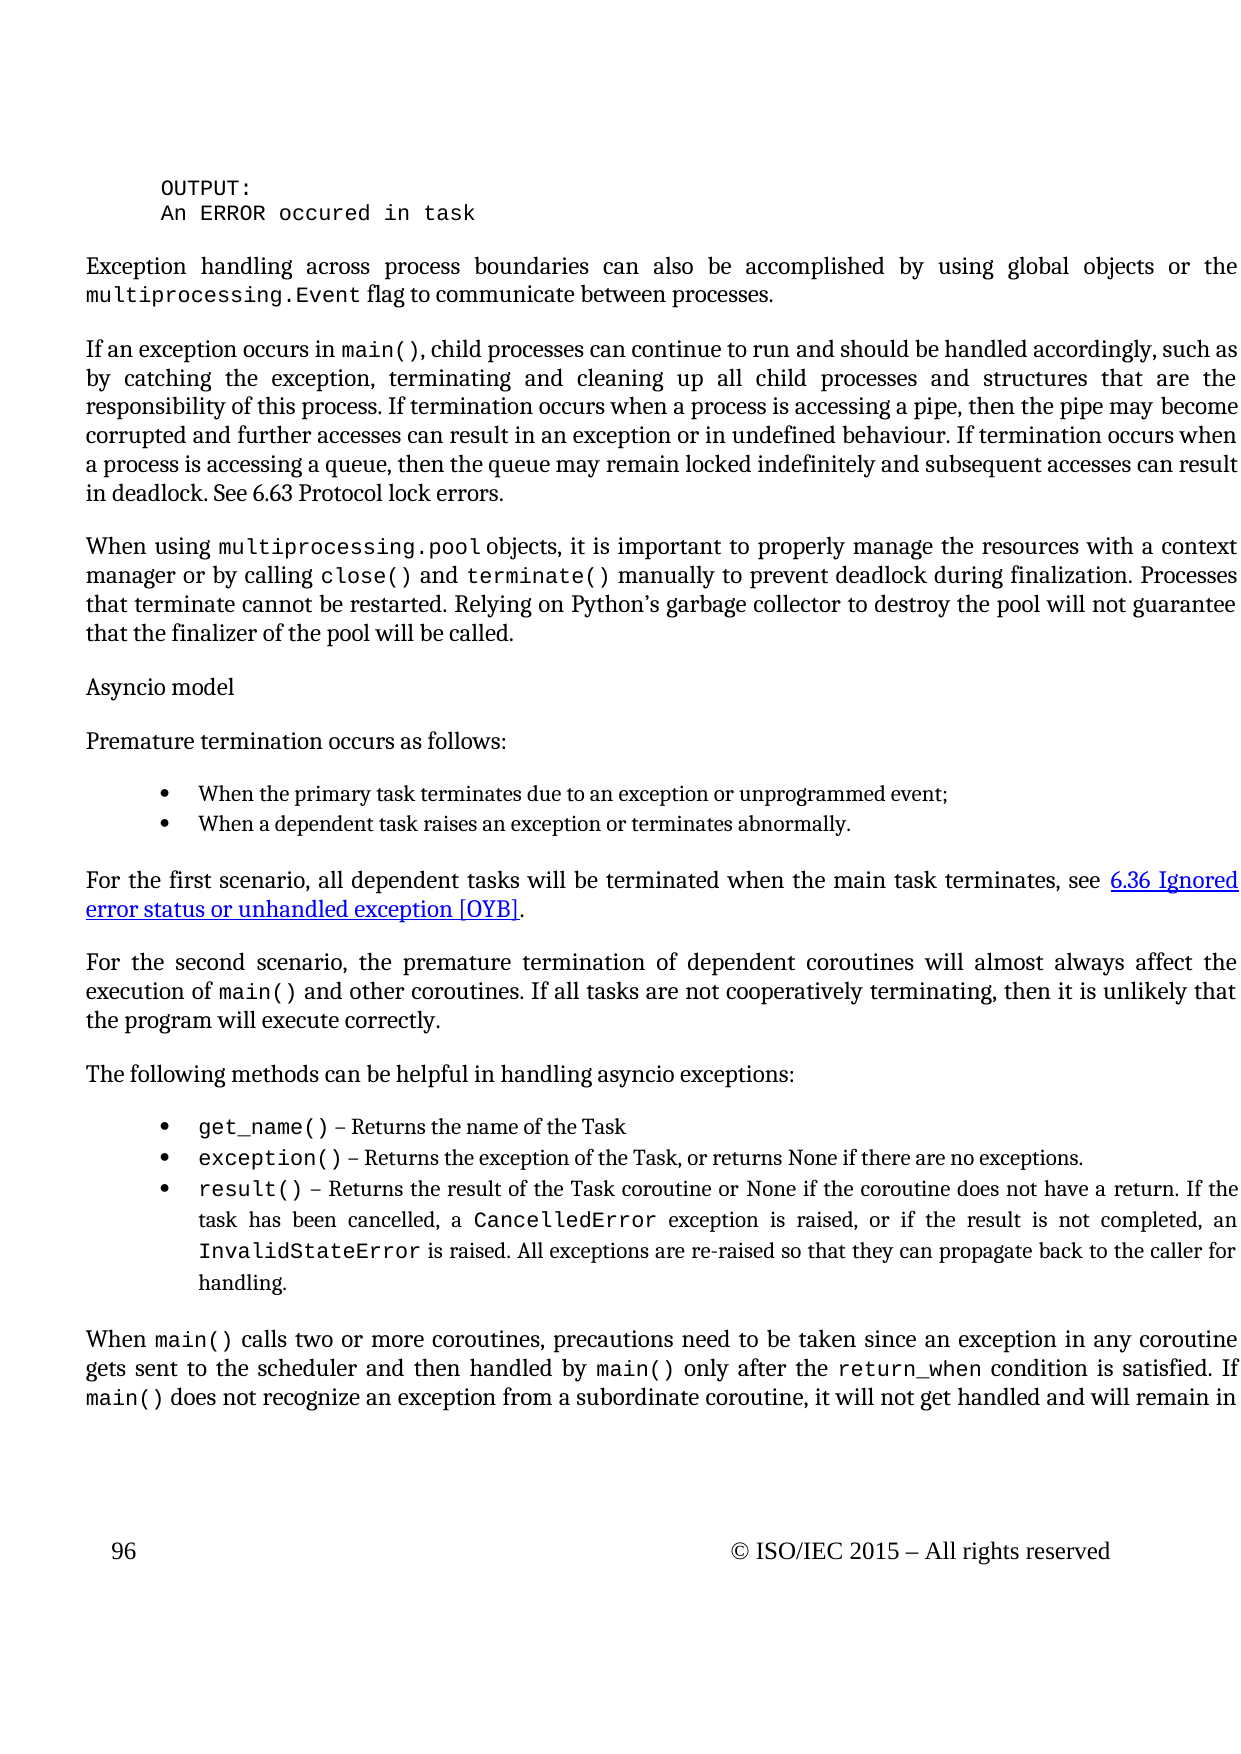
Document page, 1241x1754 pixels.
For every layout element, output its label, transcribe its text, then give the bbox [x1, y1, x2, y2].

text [86, 1324, 1238, 1412]
list When a dependent task raises an exception or terminates abnormally. [161, 811, 1238, 837]
text When using multiprocessing.pool objects, it is important to properly manage the resources with a context manager or by calling close() and terminate() manually to prevent deadlock during finalization. Processes that terminate cannot be restarted. Relying on Python’s garbage collector to destroy the pool will not guarantee that the finalizer of the pool will be called. [86, 532, 1238, 648]
list result() – Returns the result of the Task coroutine or None if the coroutine does not have a return. If the task has been cancelled, a CancelledError exception is raised, or if the result is not completed, an InvalidStateError is raised. All exceptions are re-raised so that they can propagate back to the caller for handling. [161, 1176, 1238, 1296]
text OUTPUT: [161, 177, 1153, 202]
list get_name() – Returns the name of the Task [161, 1114, 1238, 1141]
text If an exception occurs in main(), child processes can continue to run and should be handled accordingly, such as by catching the exception, terminating and cleaning up all child processes and structures that are the responsibility of this process. If termination occurs when a process is accessing a pipe, then the pipe may become corrupted and further accesses can result in an exception or in undefined behaviour. If termination occurs when a process is accessing a queue, then the queue may remain locked indefinitely and subsequent accesses can result in deadlock. See 6.63 Protocol lock errors. [86, 334, 1238, 507]
text An ERROR occured in task [161, 202, 1153, 227]
text Exception handling across process boundaries can also be accomplished by using global objects or the multiprocessing.Event flag to communicate between processes. [86, 252, 1238, 309]
list When the primary task terminates due to an exception or unprogrammed event; [161, 780, 1238, 807]
text Asyncio model [86, 673, 1238, 702]
text Premature termination occurs as follows: [86, 727, 1238, 755]
text For the first scenario, all dependent tasks will be terminated when the main task terminates, see 6.36 Ignored error status or unhandled exception [OYB]. [86, 866, 1238, 923]
text The following methods can be helpful in handling asyncio exceptions: [86, 1060, 1238, 1089]
text For the second scenario, the premature termination of dependent coroutines will almost always affect the execution of main() and other coroutines. If all tasks are not cooperatively terminating, then it is unlikely that the program will execute correctly. [86, 948, 1238, 1035]
list exception() – Returns the exception of the Task, or returns None if there are no exceptions. [161, 1145, 1238, 1172]
